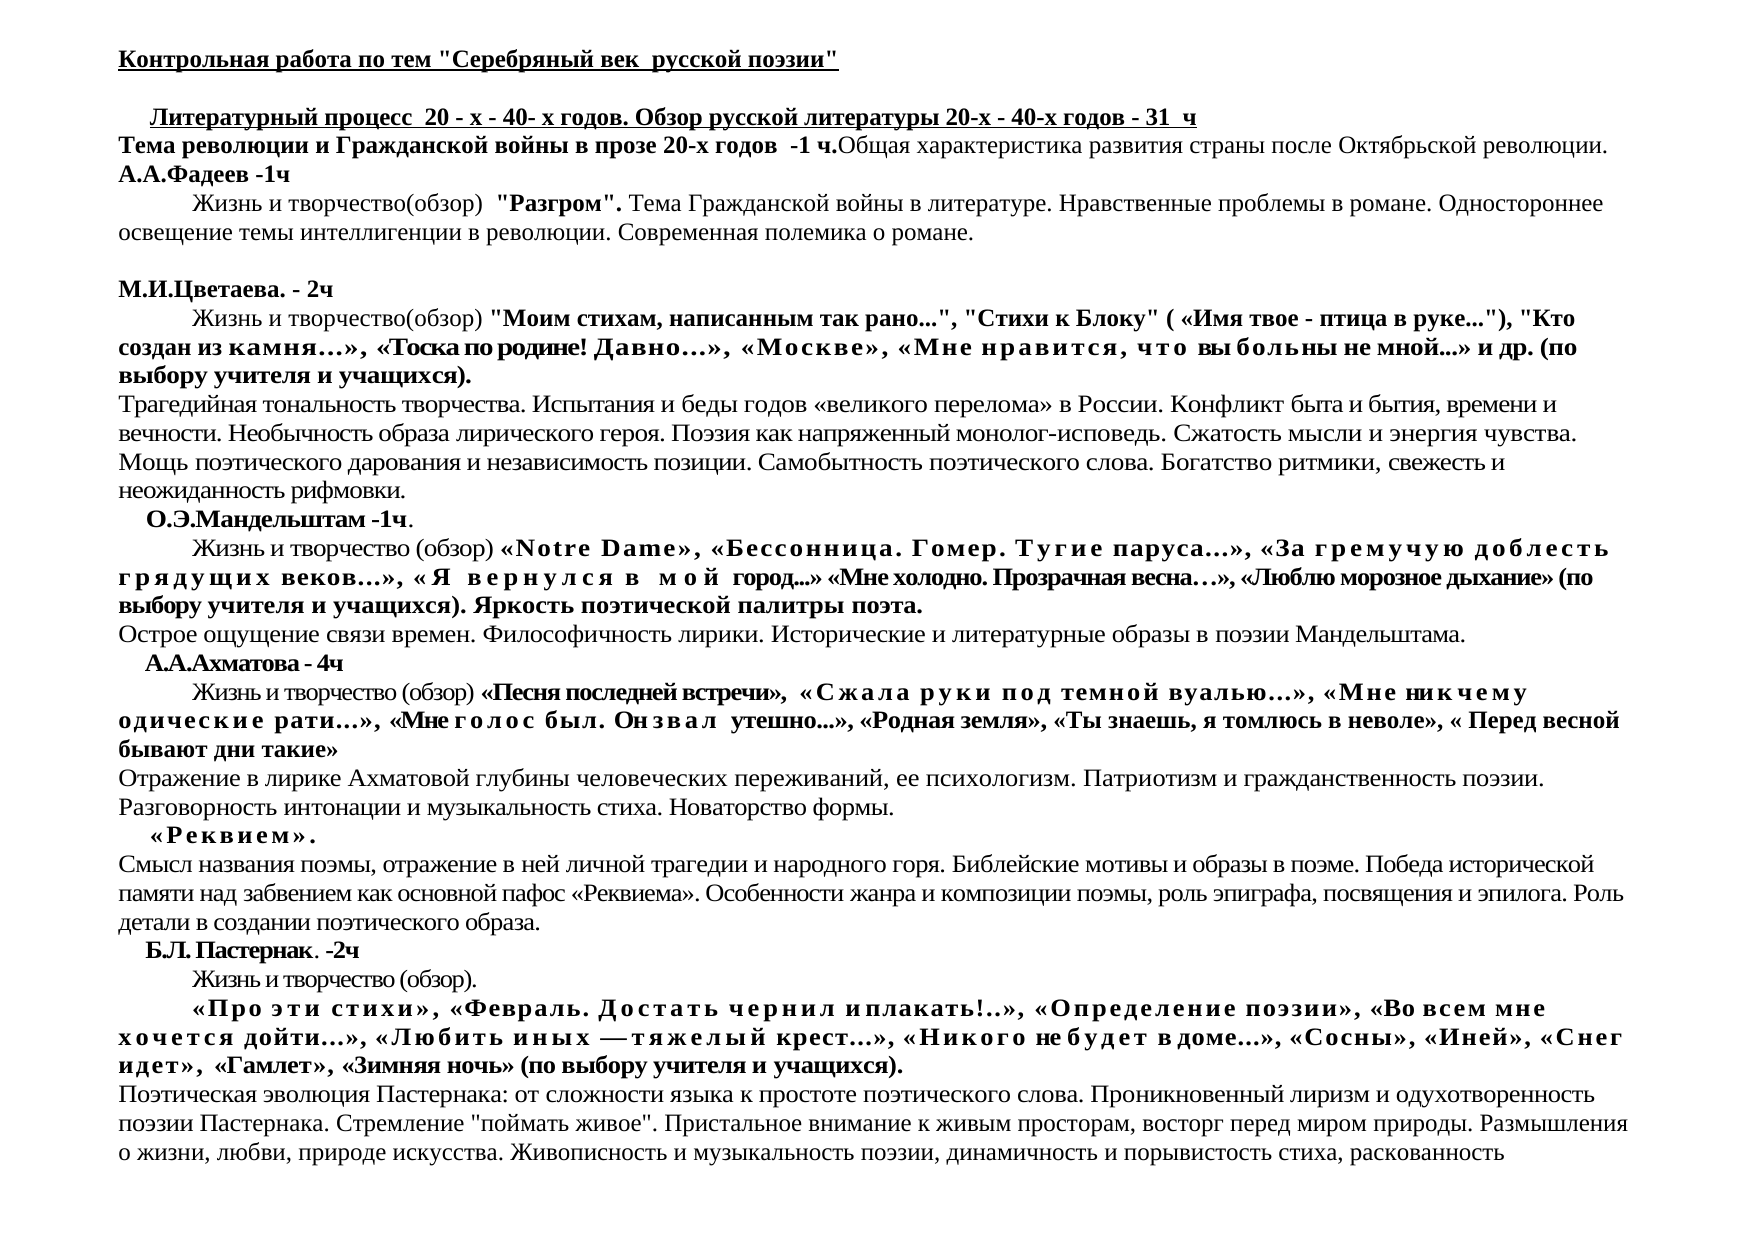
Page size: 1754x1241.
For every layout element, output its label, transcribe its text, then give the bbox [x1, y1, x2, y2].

text О.Э.Мандельштам -1ч. [118, 504, 1636, 533]
text А.А.Фадеев -1ч [118, 159, 1636, 188]
text Трагедийная тональность творчества. Испытания и беды годов «великого перелома» в России. Конфликт быта и бытия, времени и вечности. Необычность образа лирического героя. Поэзия как напряженный монолог-исповедь. Сжатость мысли и энергия чувства. Мощь поэтического дарования и независимость позиции. Самобытность поэтического слова. Богатство ритмики, свежесть и неожиданность рифмовки. [118, 389, 1636, 504]
text Острое ощущение связи времен. Философичность лирики. Исторические и литературные образы в поэзии Мандельштама. [118, 619, 1636, 648]
text Контрольная работа по тем "Серебряный век русской поэзии" [118, 44, 1636, 73]
text Б.Л. Пастернак. -2ч [118, 936, 1636, 964]
text М.И.Цветаева. - 2ч [118, 274, 1636, 303]
text «Про эти стихи», «Февраль. Достать чернил и плакать!..», «Определение поэзии», «Во всем мне хочется дойти...», «Любить иных — тяжелый крест...», «Никого не будет в доме...», «Сосны», «Иней», «Снег идет», «Гамлет», «3имняя ночь» (по выбору учителя и учащихся). [118, 993, 1636, 1079]
text Тема революции и Гражданской войны в прозе 20-х годов -1 ч.Общая характеристика развития страны после Октябрьской революции. [118, 131, 1636, 159]
text «Реквием». [118, 821, 1636, 849]
text Литературный процесс 20 - х - 40- х годов. Обзор русской литературы 20-х - 40-х годов - 31 ч [118, 102, 1636, 131]
text А.А.Ахматова - 4ч [118, 648, 1636, 677]
text Жизнь и творчество (обзор). [118, 964, 1636, 993]
text Отражение в лирике Ахматовой глубины человеческих переживаний, ее психологизм. Патриотизм и гражданственность поэзии. Разговорность интонации и музыкальность стиха. Новаторство формы. [118, 763, 1636, 821]
text Жизнь и творчество(обзор) "Разгром". Тема Гражданской войны в литературе. Нравственные проблемы в романе. Одностороннее освещение темы интеллигенции в революции. Современная полемика о романе. [118, 188, 1636, 246]
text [118, 1079, 1636, 1166]
text Жизнь и творчество (обзор) «Песня последней встречи», «Сжала руки под темной вуалью...», «Мне ни к чему одические рати...», «Мне голос был. Он звал утешно...», «Родная земля», «Ты знаешь, я томлюсь в неволе», « Перед весной бывают дни такие» [118, 677, 1636, 763]
text Жизнь и творчество(обзор) "Моим стихам, написанным так рано...", "Стихи к Блоку" ( «Имя твое - птица в руке..."), "Кто создан из камня...», «Тоска по родине! Давно...», «Москве», «Мне нравится, что вы больны не мной...» и др. (по выбору учителя и учащихся). [118, 303, 1636, 389]
text Жизнь и творчество (обзор) «Notre Dame», «Бессонница. Гомер. Тугие паруса...», «За гремучую доблесть грядущих веков...», «Я вернулся в мой город...» «Мне холодно. Прозрачная весна…», «Люблю морозное дыхание» (по выбору учителя и учащихся). Яркость поэтической палитры поэта. [118, 533, 1636, 619]
text Смысл названия поэмы, отражение в ней личной трагедии и народного горя. Библейские мотивы и образы в поэме. Победа исторической памяти над забвением как основной пафос «Реквиема». Особенности жанра и композиции поэмы, роль эпиграфа, посвящения и эпилога. Роль детали в создании поэтического образа. [118, 849, 1636, 936]
